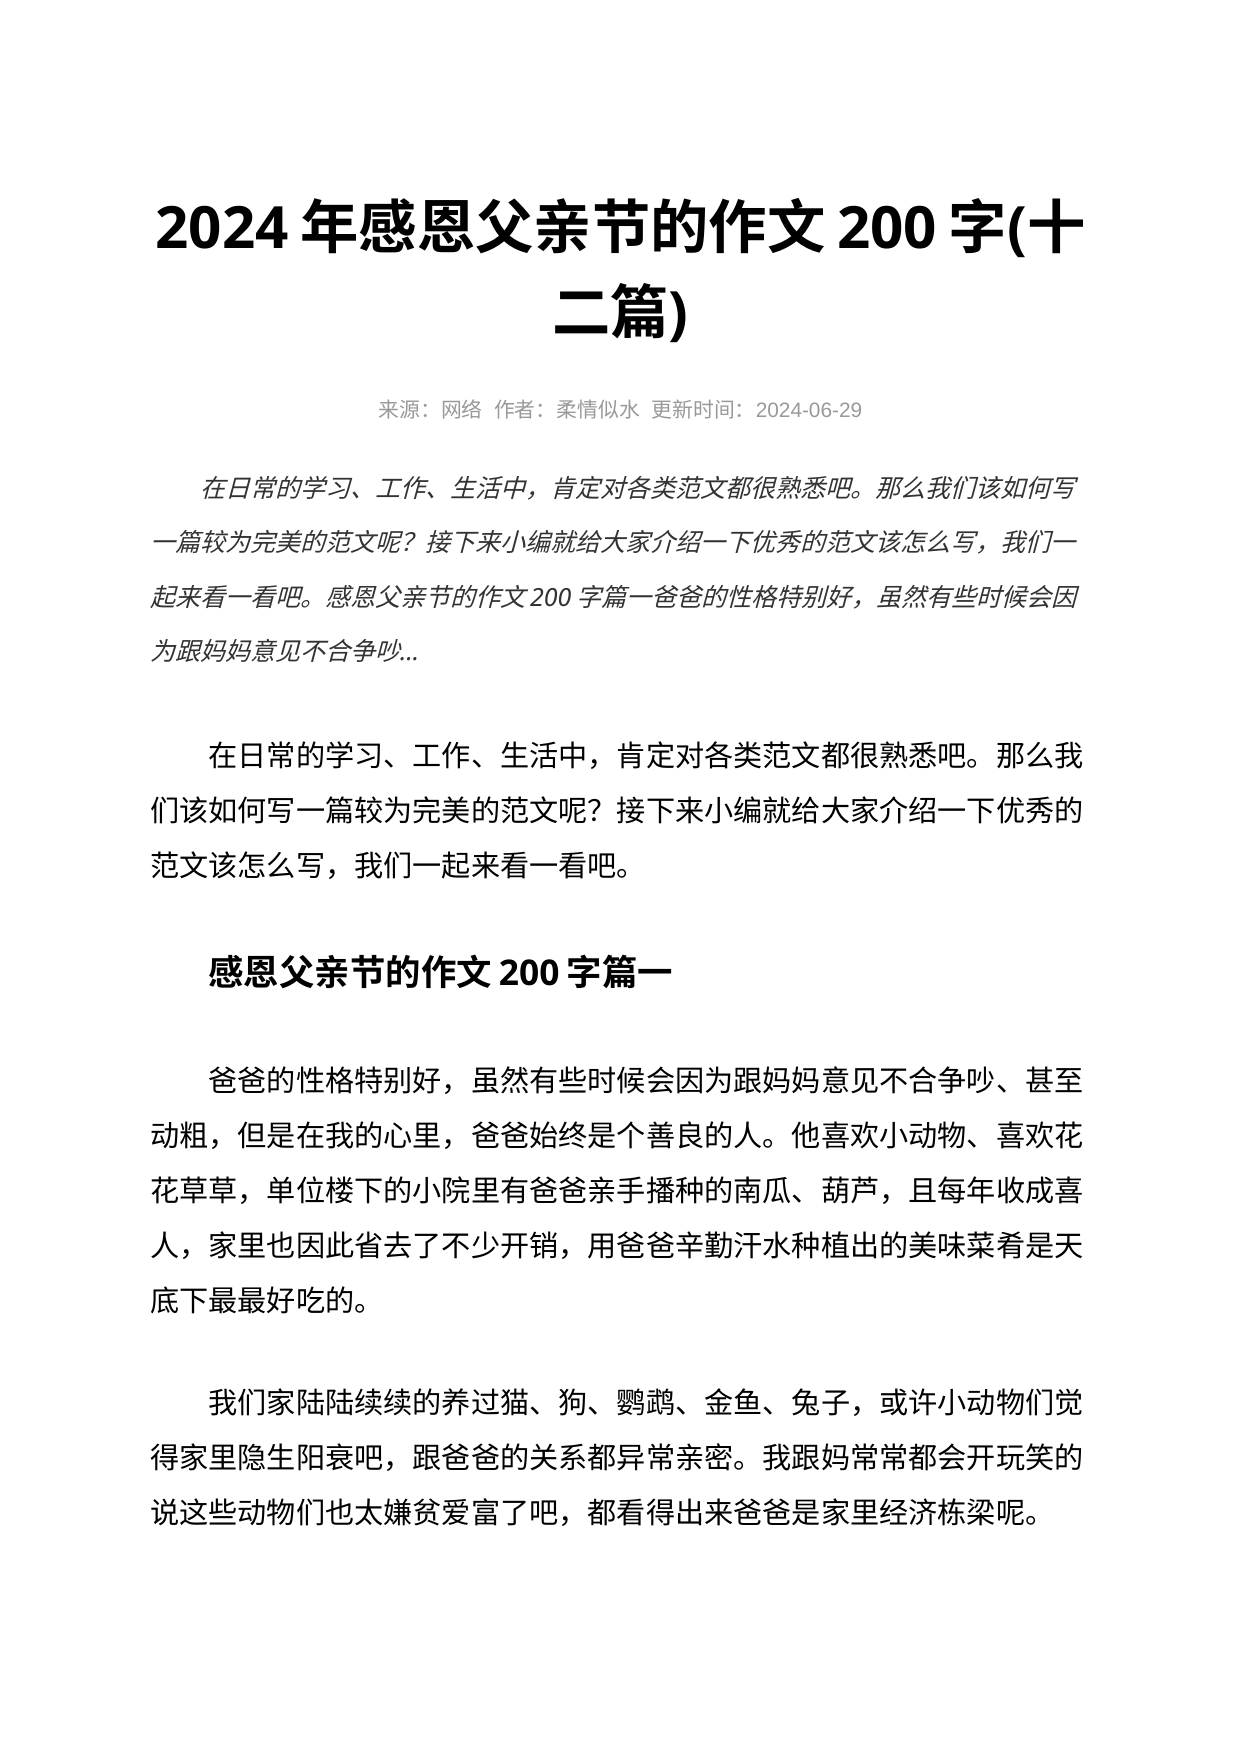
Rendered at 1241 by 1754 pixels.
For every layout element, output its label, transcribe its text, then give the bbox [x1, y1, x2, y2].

subtitle 2024年感恩父亲节的作文200字(十二篇) [150, 181, 1090, 351]
text 爸爸的性格特别好，虽然有些时候会因为跟妈妈意见不合争吵、甚至动粗，但是在我的心里，爸爸始终是个善良的人。他喜欢小动物、喜欢花花草草，单位楼下的小院里有爸爸亲手播种的南瓜、葫芦，且每年收成喜人，家里也因此省去了不少开销，用爸爸辛勤汗水种植出的美味菜肴是天底下最最好吃的。 [150, 1058, 1090, 1320]
text 我们家陆陆续续的养过猫、狗、鹦鹉、金鱼、兔子，或许小动物们觉得家里隐生阳衰吧，跟爸爸的关系都异常亲密。我跟妈常常都会开玩笑的说这些动物们也太嫌贫爱富了吧，都看得出来爸爸是家里经济栋梁呢。 [150, 1379, 1090, 1531]
text 在日常的学习、工作、生活中，肯定对各类范文都很熟悉吧。那么我们该如何写一篇较为完美的范文呢？接下来小编就给大家介绍一下优秀的范文该怎么写，我们一起来看一看吧。感恩父亲节的作文200字篇一爸爸的性格特别好，虽然有些时候会因为跟妈妈意见不合争吵... [150, 468, 1090, 668]
text 在日常的学习、工作、生活中，肯定对各类范文都很熟悉吧。那么我们该如何写一篇较为完美的范文呢？接下来小编就给大家介绍一下优秀的范文该怎么写，我们一起来看一看吧。 [150, 733, 1090, 885]
text 来源：网络 作者：柔情似水 更新时间：2024-06-29 [150, 398, 1090, 422]
text 感恩父亲节的作文200字篇一 [150, 944, 1090, 996]
